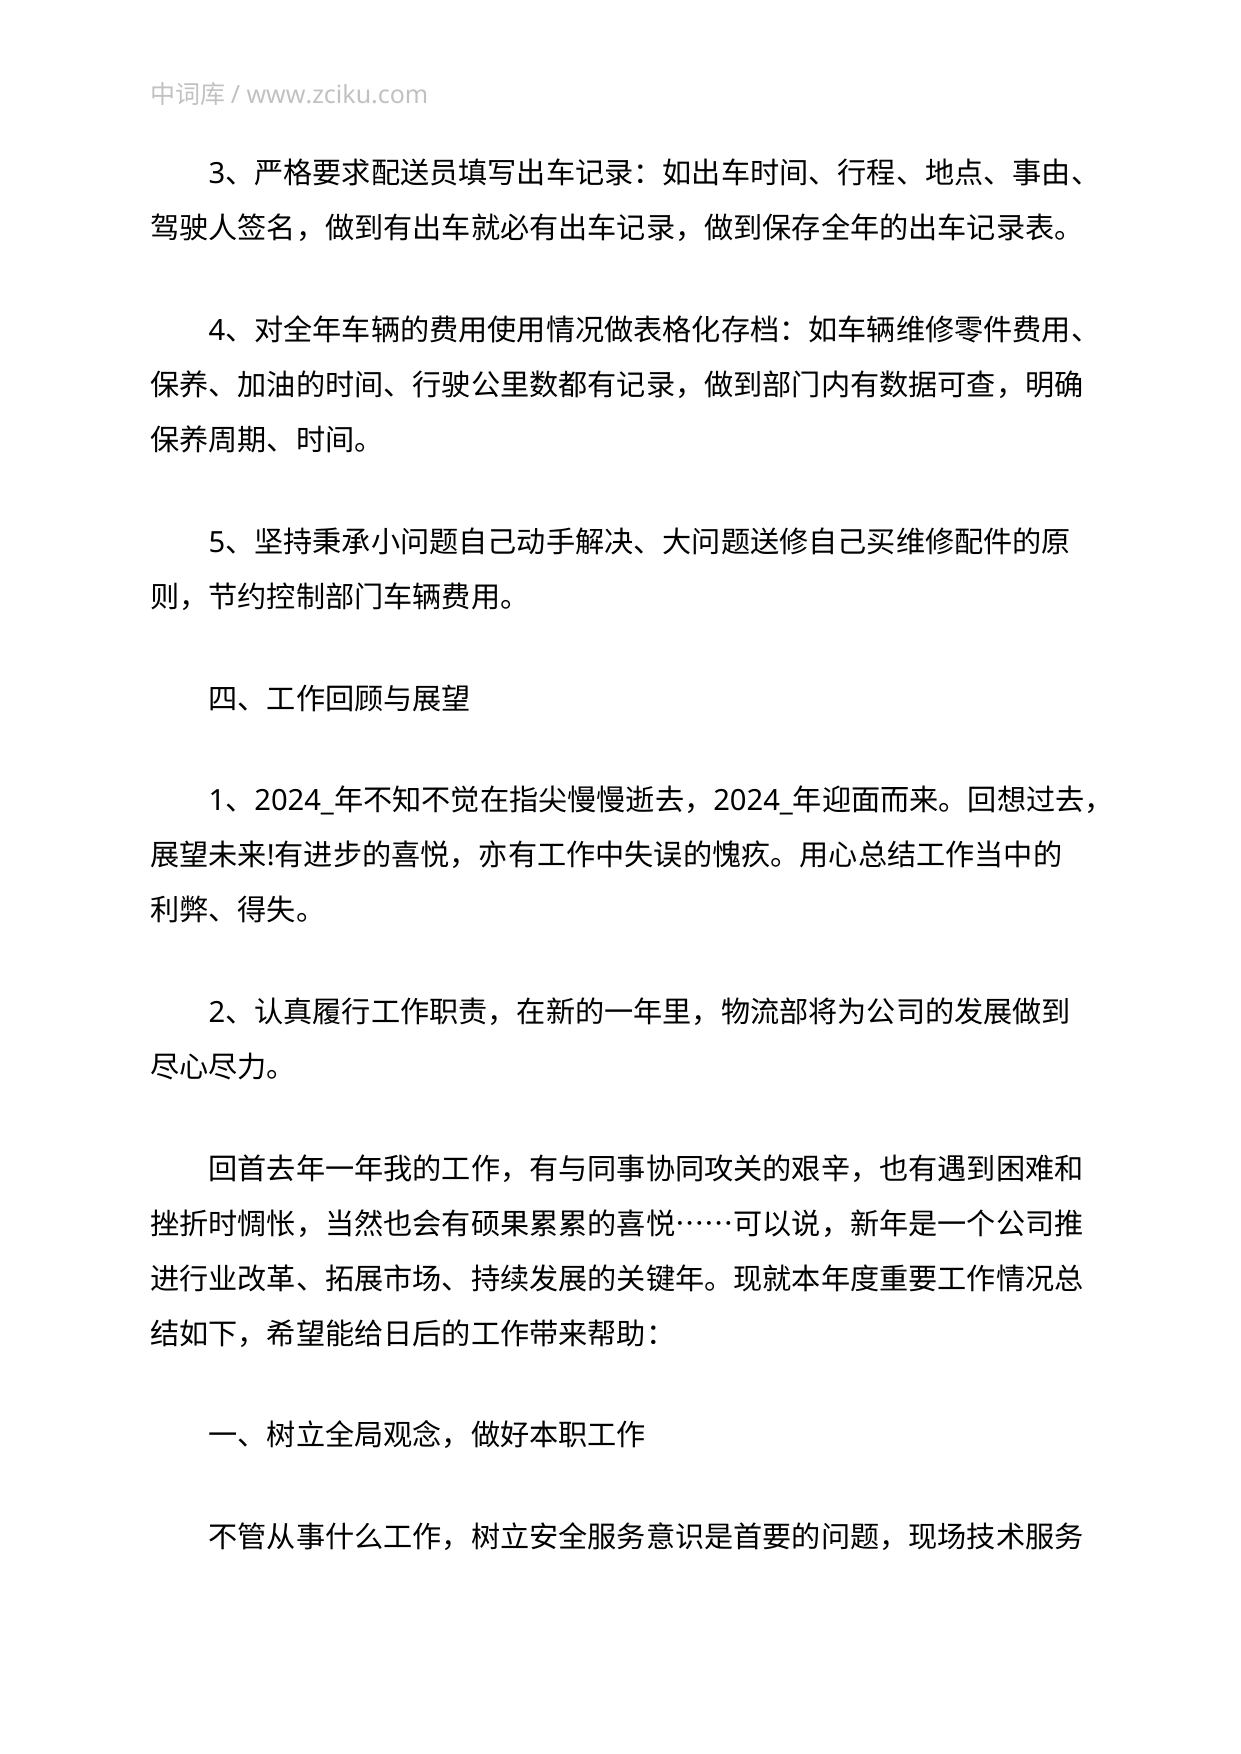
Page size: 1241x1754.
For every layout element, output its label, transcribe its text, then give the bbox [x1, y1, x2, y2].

text 回首去年一年我的工作，有与同事协同攻关的艰辛，也有遇到困难和挫折时惆怅，当然也会有硕果累累的喜悦……可以说，新年是一个公司推进行业改革、拓展市场、持续发展的关键年。现就本年度重要工作情况总结如下，希望能给日后的工作带来帮助： [150, 1146, 1090, 1352]
text 一、树立全局观念，做好本职工作 [150, 1412, 1090, 1454]
text 4、对全年车辆的费用使用情况做表格化存档：如车辆维修零件费用、保养、加油的时间、行驶公里数都有记录，做到部门内有数据可查，明确保养周期、时间。 [150, 307, 1090, 459]
text 四、工作回顾与展望 [150, 675, 1090, 717]
text 2、认真履行工作职责，在新的一年里，物流部将为公司的发展做到尽心尽力。 [150, 989, 1090, 1086]
text 1、2024_年不知不觉在指尖慢慢逝去，2024_年迎面而来。回想过去，展望未来!有进步的喜悦，亦有工作中失误的愧疚。用心总结工作当中的利弊、得失。 [150, 777, 1090, 929]
text 3、严格要求配送员填写出车记录：如出车时间、行程、地点、事由、驾驶人签名，做到有出车就必有出车记录，做到保存全年的出车记录表。 [150, 150, 1090, 247]
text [150, 1514, 1090, 1556]
text 5、坚持秉承小问题自己动手解决、大问题送修自己买维修配件的原则，节约控制部门车辆费用。 [150, 518, 1090, 616]
